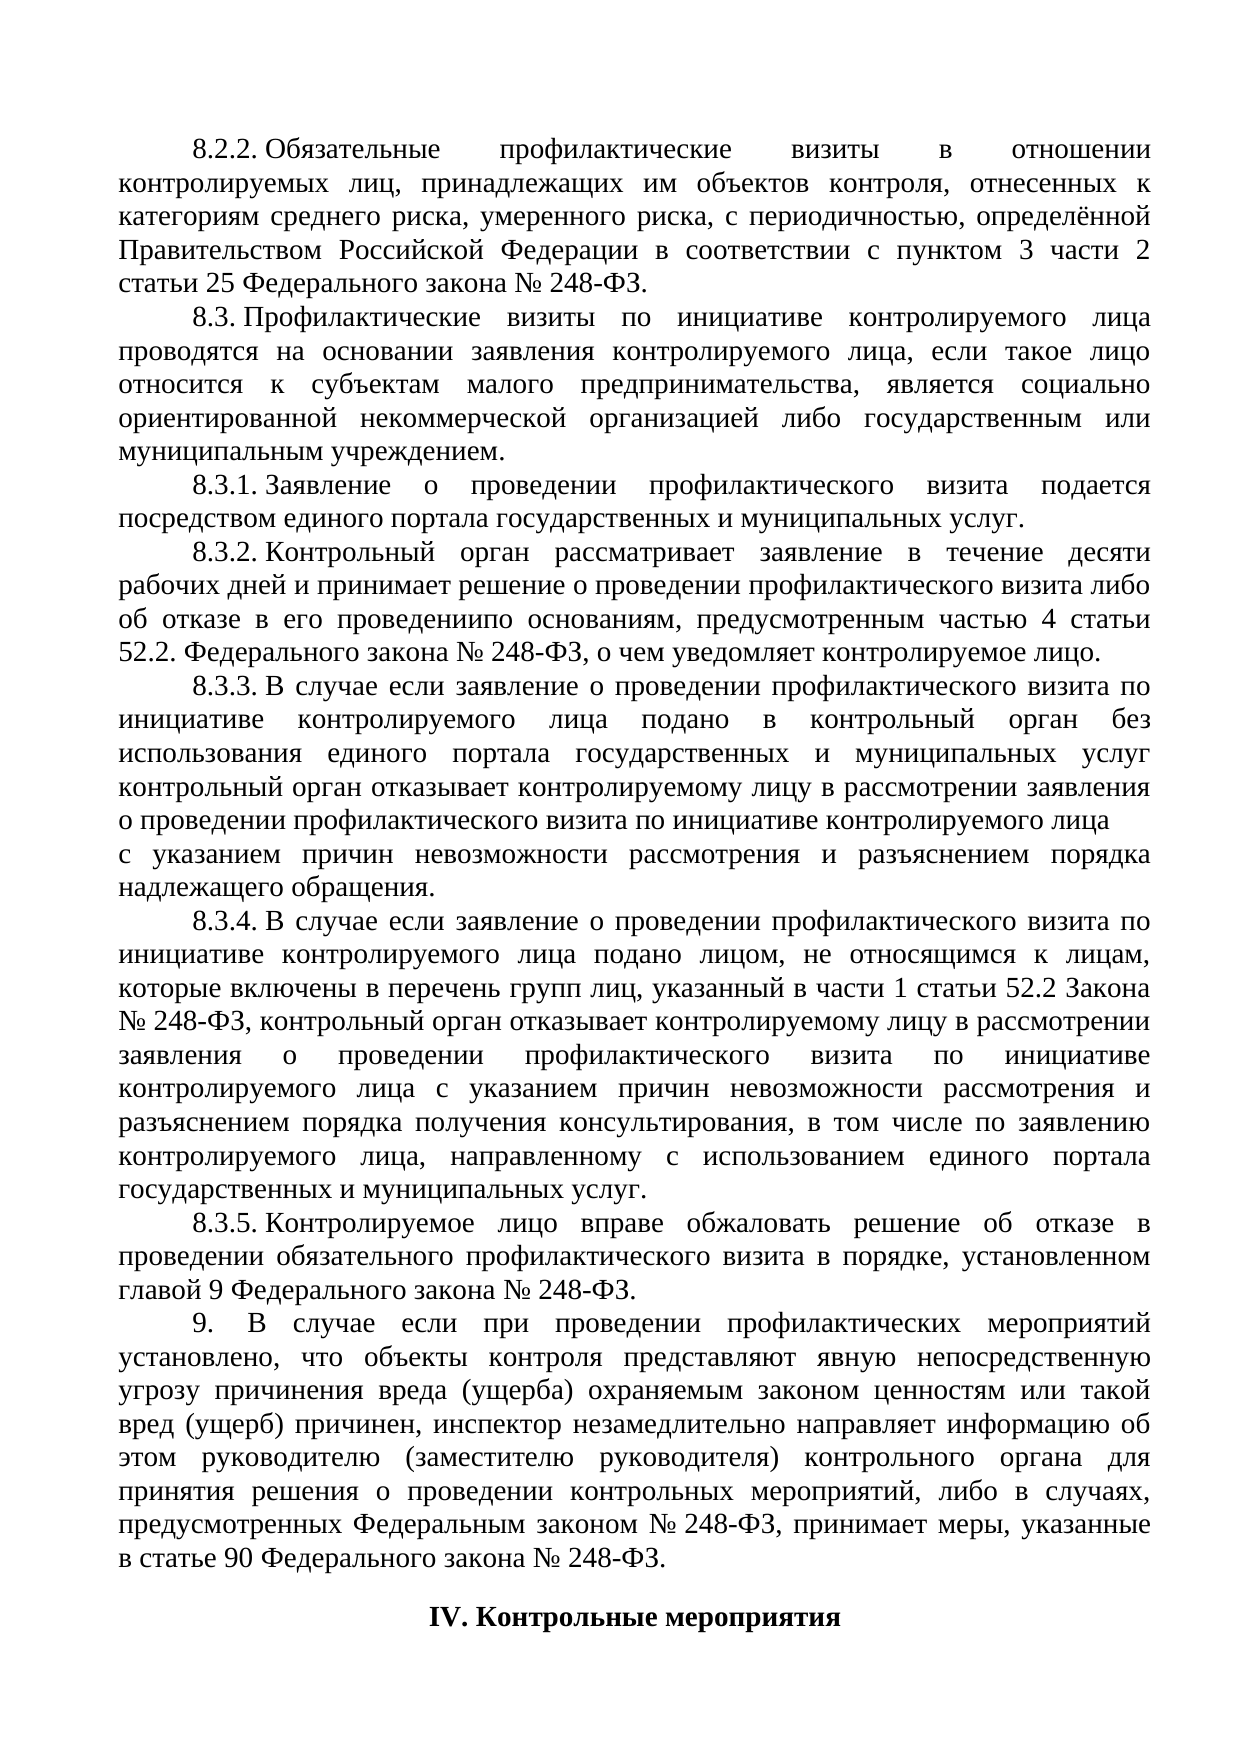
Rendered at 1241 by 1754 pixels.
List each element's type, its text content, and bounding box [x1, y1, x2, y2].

text 8.3. Профилактические визиты по инициативе контролируемого лица проводятся на основании заявления контролируемого лица, если такое лицо относится к субъектам малого предпринимательства, является социально ориентированной некоммерческой организацией либо государственным или муниципальным учреждением. [118, 299, 1152, 467]
text IV. Контрольные мероприятия [118, 1599, 1152, 1632]
text 8.3.5. Контролируемое лицо вправе обжаловать решение об отказе в проведении обязательного профилактического визита в порядке, установленном главой 9 Федерального закона № 248-ФЗ. [118, 1205, 1152, 1305]
text 8.2.2. Обязательные профилактические визиты в отношении контролируемых лиц, принадлежащих им объектов контроля, отнесенных к категориям среднего риска, умеренного риска, с периодичностью, определённой Правительством Российской Федерации в соответствии с пунктом 3 части 2 статьи 25 Федерального закона № 248-ФЗ. [118, 131, 1152, 299]
text 9. В случае если при проведении профилактических мероприятий установлено, что объекты контроля представляют явную непосредственную угрозу причинения вреда (ущерба) охраняемым законом ценностям или такой вред (ущерб) причинен, инспектор незамедлительно направляет информацию об этом руководителю (заместителю руководителя) контрольного органа для принятия решения о проведении контрольных мероприятий, либо в случаях, предусмотренных Федеральным законом № 248-ФЗ, принимает меры, указанные в статье 90 Федерального закона № 248-ФЗ. [118, 1305, 1152, 1574]
text 8.3.2. Контрольный орган рассматривает заявление в течение десяти рабочих дней и принимает решение о проведении профилактического визита либо об отказе в его проведениипо основаниям, предусмотренным частью 4 статьи 52.2. Федерального закона № 248-ФЗ, о чем уведомляет контролируемое лицо. [118, 534, 1152, 668]
text 8.3.3. В случае если заявление о проведении профилактического визита по инициативе контролируемого лица подано в контрольный орган без использования единого портала государственных и муниципальных услуг контрольный орган отказывает контролируемому лицу в рассмотрении заявления о проведении профилактического визита по инициативе контролируемого лица с указанием причин невозможности рассмотрения и разъяснением порядка надлежащего обращения. [118, 668, 1152, 903]
text 8.3.4. В случае если заявление о проведении профилактического визита по инициативе контролируемого лица подано лицом, не относящимся к лицам, которые включены в перечень групп лиц, указанный в части 1 статьи 52.2 Закона № 248-ФЗ, контрольный орган отказывает контролируемому лицу в рассмотрении заявления о проведении профилактического визита по инициативе контролируемого лица с указанием причин невозможности рассмотрения и разъяснением порядка получения консультирования, в том числе по заявлению контролируемого лица, направленному с использованием единого портала государственных и муниципальных услуг. [118, 903, 1152, 1205]
text 8.3.1. Заявление о проведении профилактического визита подается посредством единого портала государственных и муниципальных услуг. [118, 467, 1152, 534]
